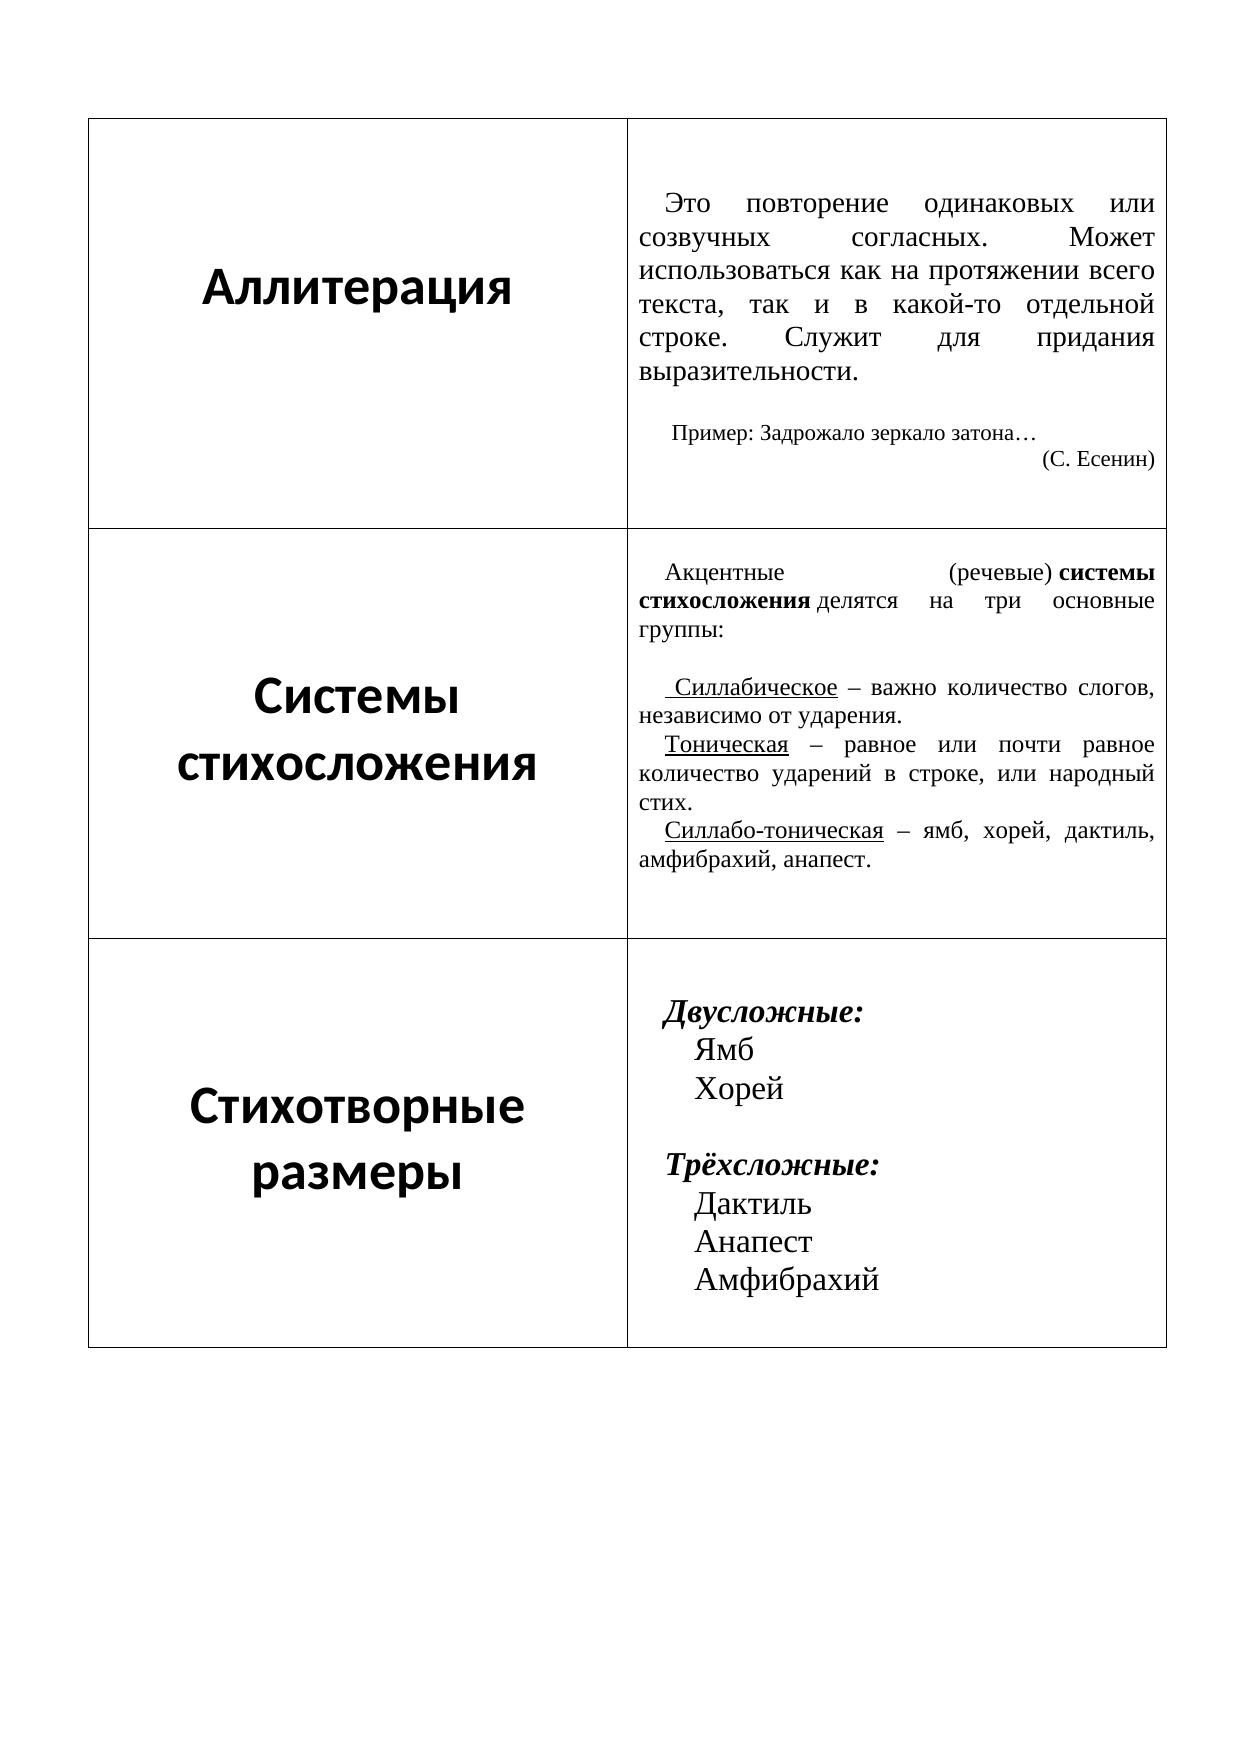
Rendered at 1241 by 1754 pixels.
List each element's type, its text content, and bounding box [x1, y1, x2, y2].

table_cell Стихотворные размеры [89, 939, 627, 1347]
table_cell Системы стихосложения [89, 529, 627, 937]
table_cell Двусложные: Ямб Хорей Трёхсложные: Дактиль Анапест Амфибрахий [628, 939, 1166, 1347]
table_cell Это повторение одинаковых или созвучных согласных. Может использоваться как на протяжении всего текста, так и в какой-то отдельной строке. Служит для придания выразительности. Пример: Задрожало зеркало затона… (С. Есенин) [628, 119, 1166, 528]
table_cell Аллитерация [89, 119, 627, 528]
table_cell Акцентные (речевые) системы стихосложения делятся на три основные группы: Силлабическое – важно количество слогов, независимо от ударения. Тоническая – равное или почти равное количество ударений в строке, или народный стих. Силлабо-тоническая – ямб, хорей, дактиль, амфибрахий, анапест. [628, 529, 1166, 937]
